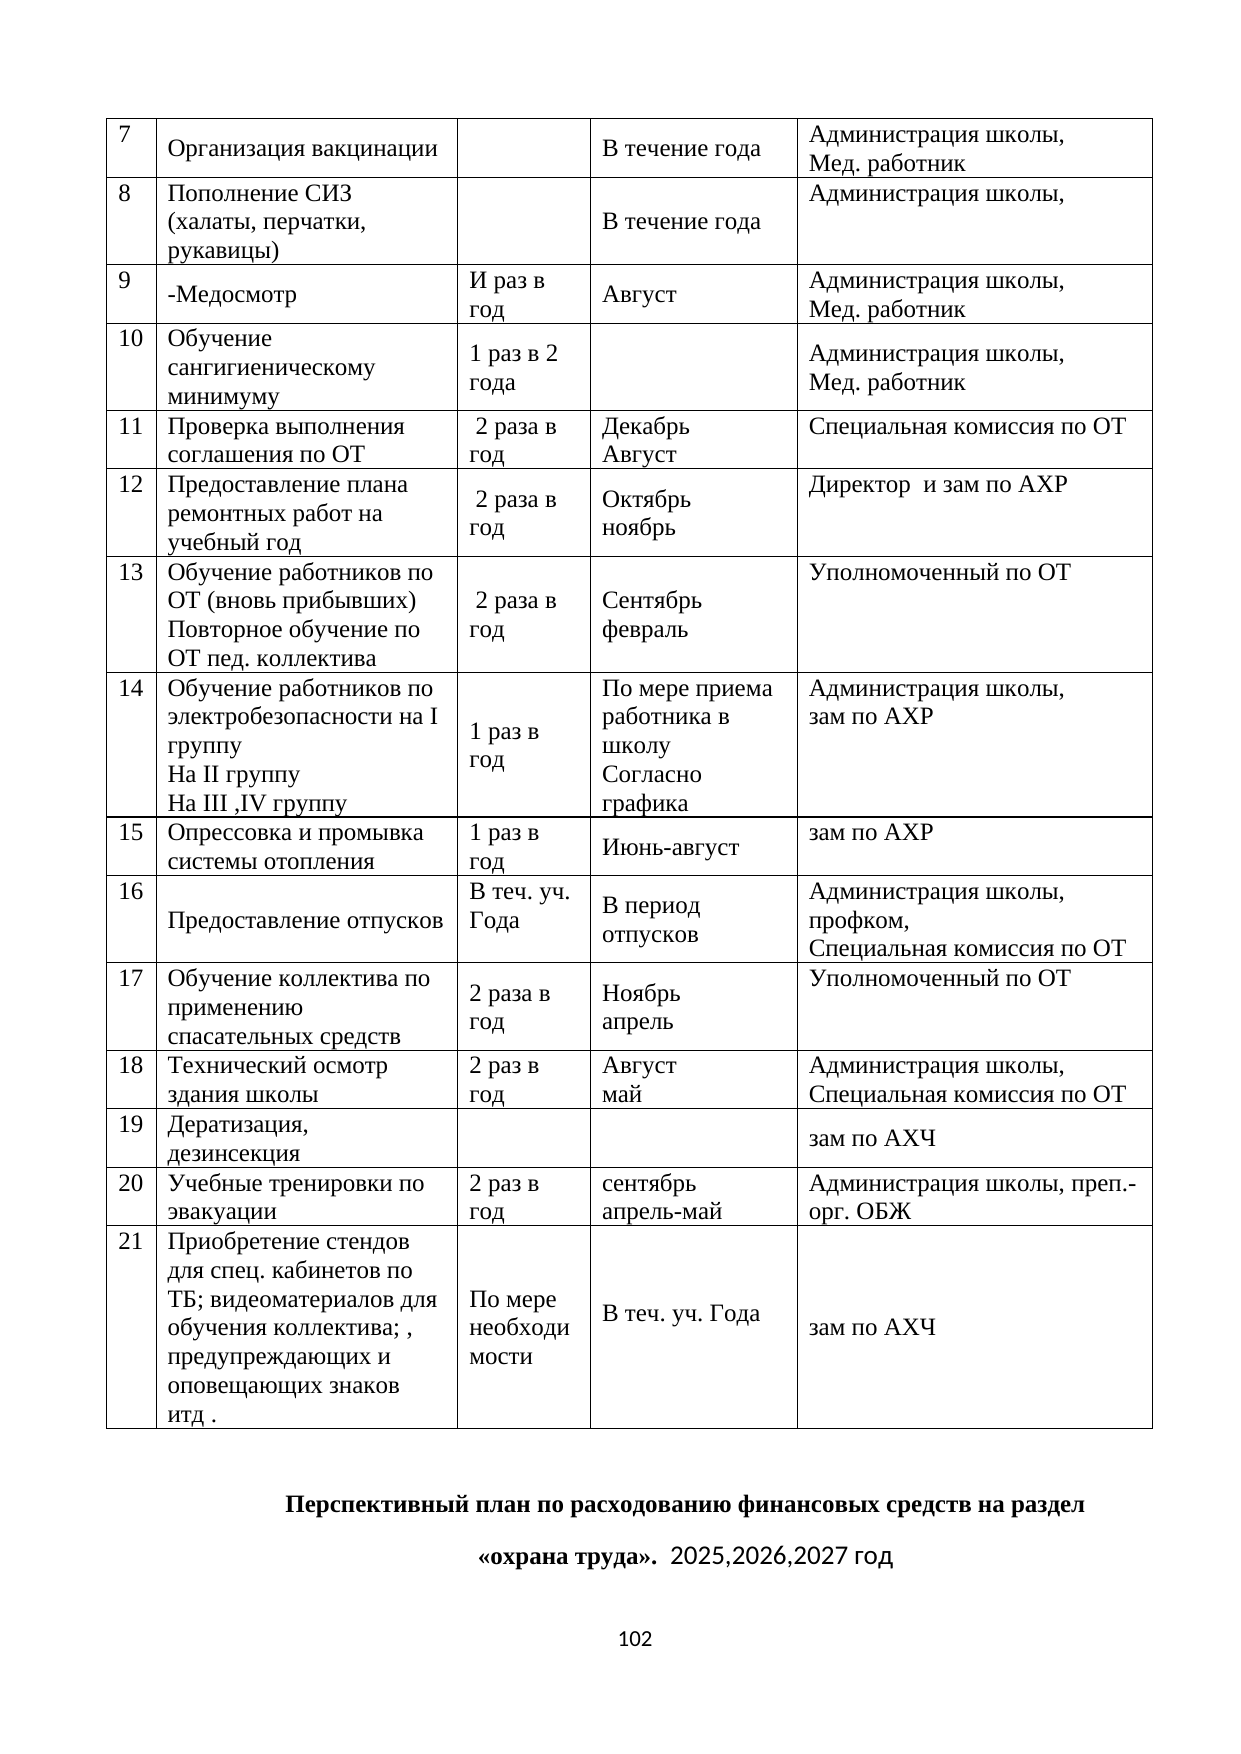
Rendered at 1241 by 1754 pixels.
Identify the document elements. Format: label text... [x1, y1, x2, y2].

table_cell 7 [107, 119, 156, 177]
table_cell И раз в год [458, 265, 590, 322]
table_cell В теч. уч. Года [458, 876, 590, 962]
table_cell 2 раз в год [458, 1051, 590, 1108]
table_cell Июнь-август [591, 818, 797, 875]
table_cell Администрация школы, преп.-орг. ОБЖ [798, 1168, 1152, 1225]
table_cell [458, 1109, 590, 1167]
table_cell 18 [107, 1051, 156, 1108]
table_cell 13 [107, 557, 156, 672]
table_cell Учебные тренировки по эвакуации [157, 1168, 457, 1225]
table_cell сентябрь апрель-май [591, 1168, 797, 1225]
table_cell зам по АХР [798, 818, 1152, 875]
table_cell Уполномоченный по ОТ [798, 963, 1152, 1049]
table_cell В теч. уч. Года [591, 1226, 797, 1427]
table_cell [591, 1109, 797, 1167]
text «охрана труда». 2025,2026,2027 год [145, 1539, 1152, 1571]
table_cell 21 [107, 1226, 156, 1427]
table_cell Обучение работников по электробезопасности на I группу На II группу На III ,IV группу [157, 673, 457, 816]
table_cell 15 [107, 818, 156, 875]
table_cell 14 [107, 673, 156, 816]
table_cell 8 [107, 178, 156, 264]
table_cell Обучение сангигиеническому минимуму [157, 324, 457, 410]
table_cell зам по АХЧ [798, 1109, 1152, 1167]
table_cell -Медосмотр [157, 265, 457, 322]
table_cell 1 раз в год [458, 818, 590, 875]
table_cell 2 раз в год [458, 1168, 590, 1225]
table_cell Декабрь Август [591, 411, 797, 468]
table_cell Сентябрь февраль [591, 557, 797, 672]
table_cell Август май [591, 1051, 797, 1108]
table_cell 10 [107, 324, 156, 410]
table_cell 2 раза в год [458, 469, 590, 556]
table_cell 11 [107, 411, 156, 468]
table_cell Дератизация, дезинсекция [157, 1109, 457, 1167]
table_cell Ноябрь апрель [591, 963, 797, 1049]
table_cell 1 раз в год [458, 673, 590, 816]
table_cell 12 [107, 469, 156, 556]
table_cell Уполномоченный по ОТ [798, 557, 1152, 672]
table_cell По мере приема работника в школу Согласно графика [591, 673, 797, 816]
table_cell [458, 119, 590, 177]
table_cell Администрация школы, [798, 178, 1152, 264]
table_cell Технический осмотр здания школы [157, 1051, 457, 1108]
table_cell 9 [107, 265, 156, 322]
table_cell Обучение работников по ОТ (вновь прибывших) Повторное обучение по ОТ пед. коллектива [157, 557, 457, 672]
table_cell Август [591, 265, 797, 322]
table_cell Специальная комиссия по ОТ [798, 411, 1152, 468]
table_cell Пополнение СИЗ (халаты, перчатки, рукавицы) [157, 178, 457, 264]
table_cell Организация вакцинации [157, 119, 457, 177]
table_cell 2 раза в год [458, 963, 590, 1049]
table_cell Предоставление отпусков [157, 876, 457, 962]
table_cell В период отпусков [591, 876, 797, 962]
table_cell Администрация школы, Мед. работник [798, 119, 1152, 177]
table_cell 20 [107, 1168, 156, 1225]
table_cell 16 [107, 876, 156, 962]
table_cell Опрессовка и промывка системы отопления [157, 818, 457, 875]
text Перспективный план по расходованию финансовых средств на раздел [145, 1490, 1152, 1518]
table_cell Обучение коллектива по применению спасательных средств [157, 963, 457, 1049]
table_cell Октябрь ноябрь [591, 469, 797, 556]
table_cell 1 раз в 2 года [458, 324, 590, 410]
table_cell Администрация школы, Специальная комиссия по ОТ [798, 1051, 1152, 1108]
table_cell Предоставление плана ремонтных работ на учебный год [157, 469, 457, 556]
table_cell зам по АХЧ [798, 1226, 1152, 1427]
table_cell Директор и зам по АХР [798, 469, 1152, 556]
table_cell [591, 324, 797, 410]
table_cell Приобретение стендов для спец. кабинетов по ТБ; видеоматериалов для обучения коллектива; , предупреждающих и оповещающих знаков итд . [157, 1226, 457, 1427]
table_cell Администрация школы, Мед. работник [798, 265, 1152, 322]
table_cell Администрация школы, Мед. работник [798, 324, 1152, 410]
table_cell 17 [107, 963, 156, 1049]
table_cell Проверка выполнения соглашения по ОТ [157, 411, 457, 468]
table_cell 19 [107, 1109, 156, 1167]
table_cell 2 раза в год [458, 557, 590, 672]
table_cell В течение года [591, 119, 797, 177]
table_cell Администрация школы, профком, Специальная комиссия по ОТ [798, 876, 1152, 962]
table_cell В течение года [591, 178, 797, 264]
table_cell Администрация школы, зам по АХР [798, 673, 1152, 816]
table_cell По мере необходимости [458, 1226, 590, 1427]
table_cell [458, 178, 590, 264]
table_cell 2 раза в год [458, 411, 590, 468]
